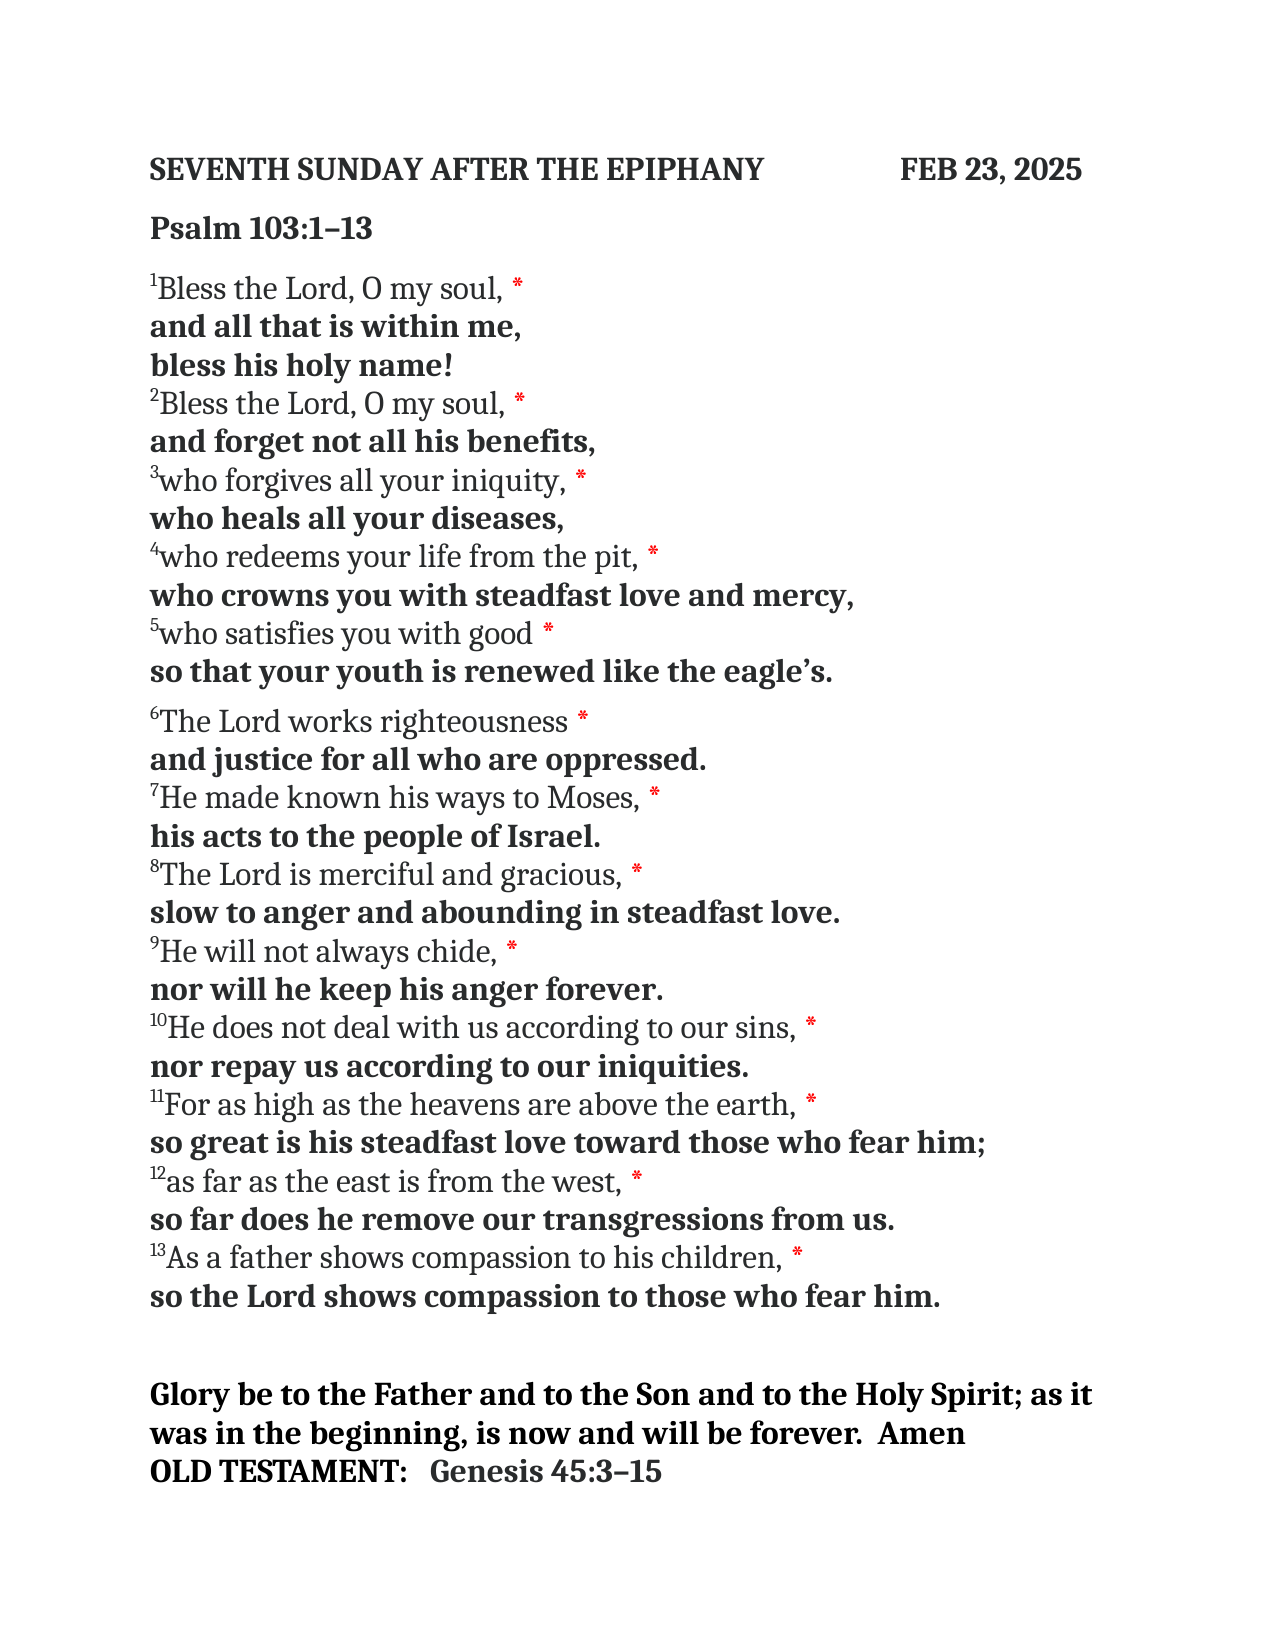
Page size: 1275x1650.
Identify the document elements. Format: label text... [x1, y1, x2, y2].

text Glory be to the Father and to the Son and to the Holy Spirit; as it was in the beginning, is now and will be forever. Amen [150, 1376, 1125, 1452]
text SEVENTH SUNDAY AFTER THE EPIPHANY FEB 23, 2025 [150, 150, 1125, 188]
text Psalm 103:1–13 [150, 210, 1125, 248]
text 1Bless the Lord, O my soul, * and all that is within me, bless his holy name! 2Bless the Lord, O my soul, * and forget not all his benefits, 3who forgives all your iniquity, * who heals all your diseases, 4who redeems your life from the pit, * who crowns you with steadfast love and mercy, 5who satisfies you with good * so that your youth is renewed like the eagle’s. [150, 269, 1125, 691]
text 6The Lord works righteousness * and justice for all who are oppressed. 7He made known his ways to Moses, * his acts to the people of Israel. 8The Lord is merciful and gracious, * slow to anger and abounding in steadfast love. 9He will not always chide, * nor will he keep his anger forever. 10He does not deal with us according to our sins, * nor repay us according to our iniquities. 11For as high as the heavens are above the earth, * so great is his steadfast love toward those who fear him; 12as far as the east is from the west, * so far does he remove our transgressions from us. 13As a father shows compassion to his children, * so the Lord shows compassion to those who fear him. [150, 702, 1125, 1315]
text OLD TESTAMENT: Genesis 45:3–15 [150, 1452, 1125, 1491]
